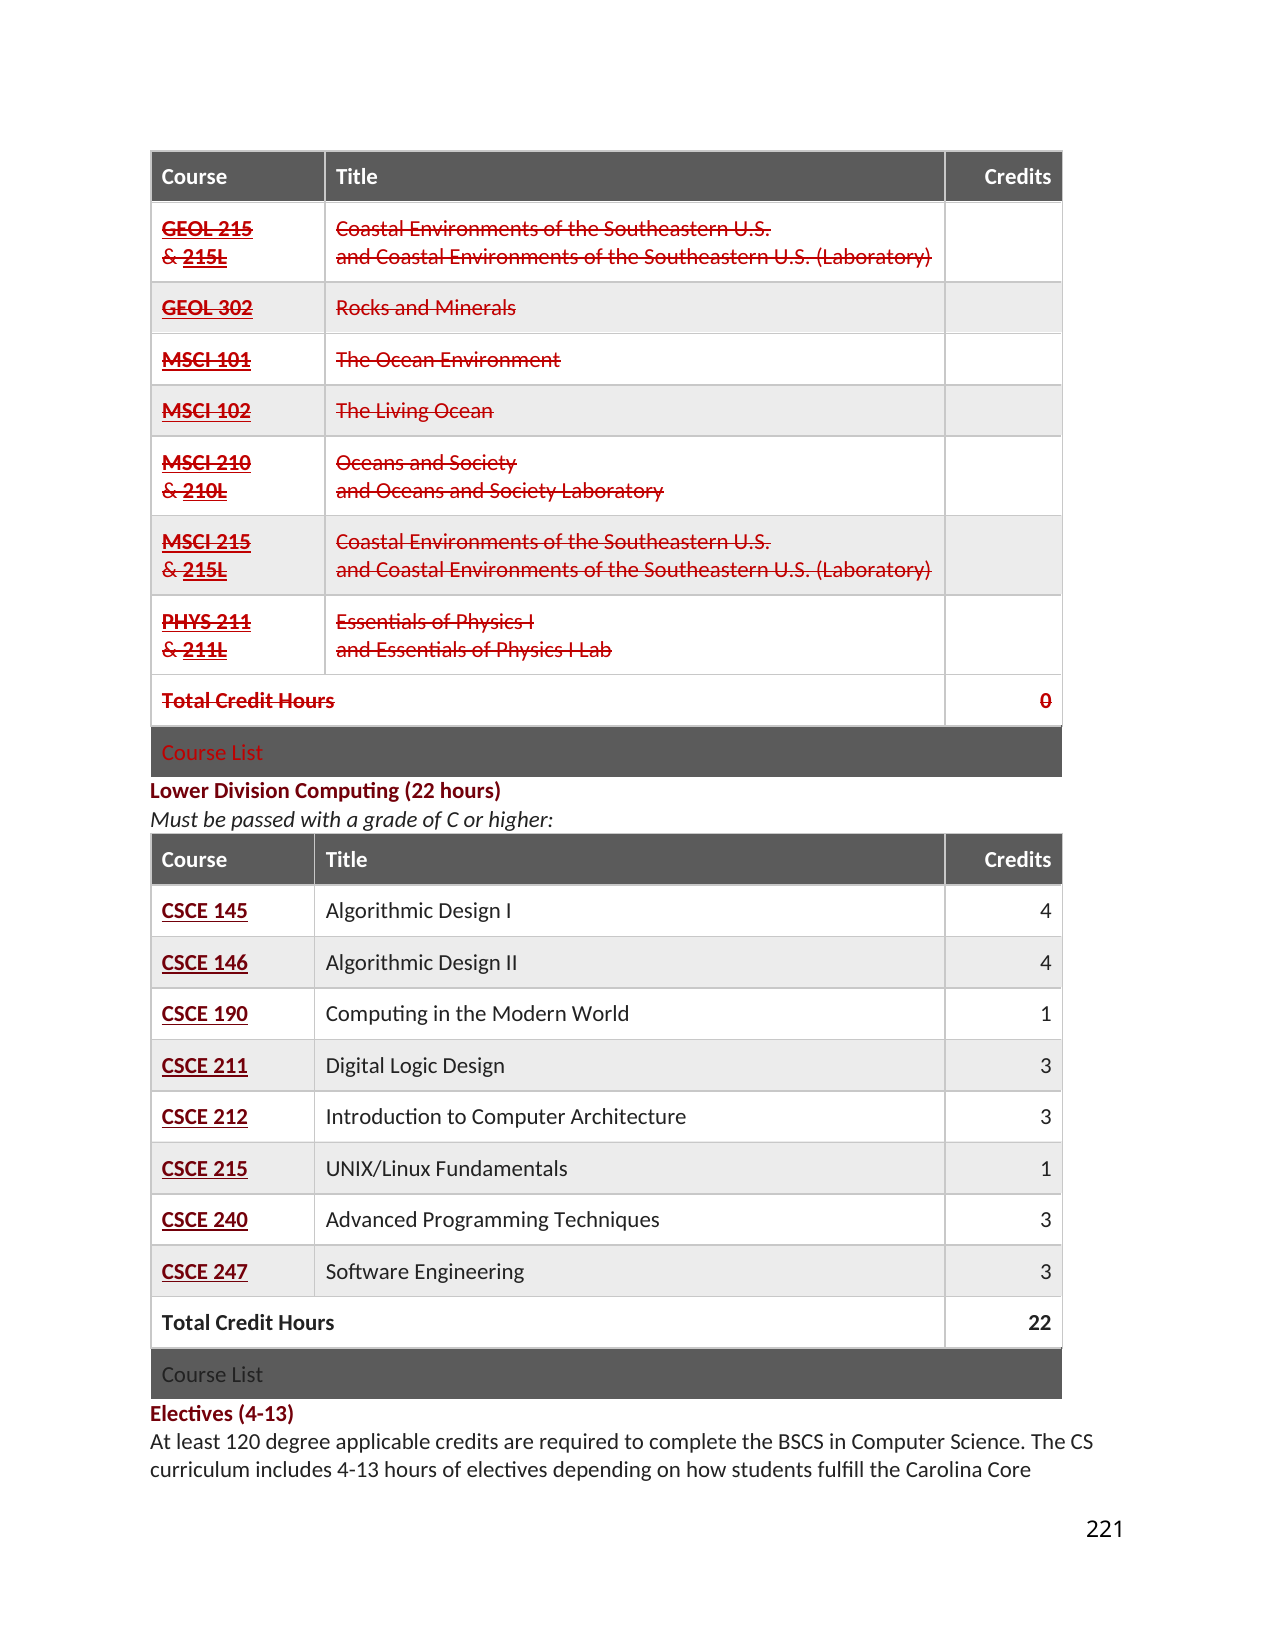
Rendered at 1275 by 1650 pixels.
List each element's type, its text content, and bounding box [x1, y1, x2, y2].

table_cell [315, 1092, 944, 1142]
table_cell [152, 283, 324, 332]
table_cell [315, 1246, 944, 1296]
text Lower Division Computing (22 hours) [150, 777, 1125, 805]
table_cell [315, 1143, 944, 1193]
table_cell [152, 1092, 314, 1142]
text Must be passed with a grade of C or higher: [150, 805, 1125, 833]
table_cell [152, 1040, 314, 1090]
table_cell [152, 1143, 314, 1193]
text Electives (4-13) [150, 1399, 1125, 1427]
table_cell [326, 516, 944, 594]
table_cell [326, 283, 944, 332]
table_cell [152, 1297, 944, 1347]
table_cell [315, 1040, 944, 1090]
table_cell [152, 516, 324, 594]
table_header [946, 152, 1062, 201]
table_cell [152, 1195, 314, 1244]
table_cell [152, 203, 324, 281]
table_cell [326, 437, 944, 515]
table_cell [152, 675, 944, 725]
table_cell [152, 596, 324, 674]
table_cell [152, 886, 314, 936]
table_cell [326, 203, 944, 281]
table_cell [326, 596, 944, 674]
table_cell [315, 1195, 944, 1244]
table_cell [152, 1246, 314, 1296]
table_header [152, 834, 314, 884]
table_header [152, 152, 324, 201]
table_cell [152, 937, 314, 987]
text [150, 1427, 1125, 1483]
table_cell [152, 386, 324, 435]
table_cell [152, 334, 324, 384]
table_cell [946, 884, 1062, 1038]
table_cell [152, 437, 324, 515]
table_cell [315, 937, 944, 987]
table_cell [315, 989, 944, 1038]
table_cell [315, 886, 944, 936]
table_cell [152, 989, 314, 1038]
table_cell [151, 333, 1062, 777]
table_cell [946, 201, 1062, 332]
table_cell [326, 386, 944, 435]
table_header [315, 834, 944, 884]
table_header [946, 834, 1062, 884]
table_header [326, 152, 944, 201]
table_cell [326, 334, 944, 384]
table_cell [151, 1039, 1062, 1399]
